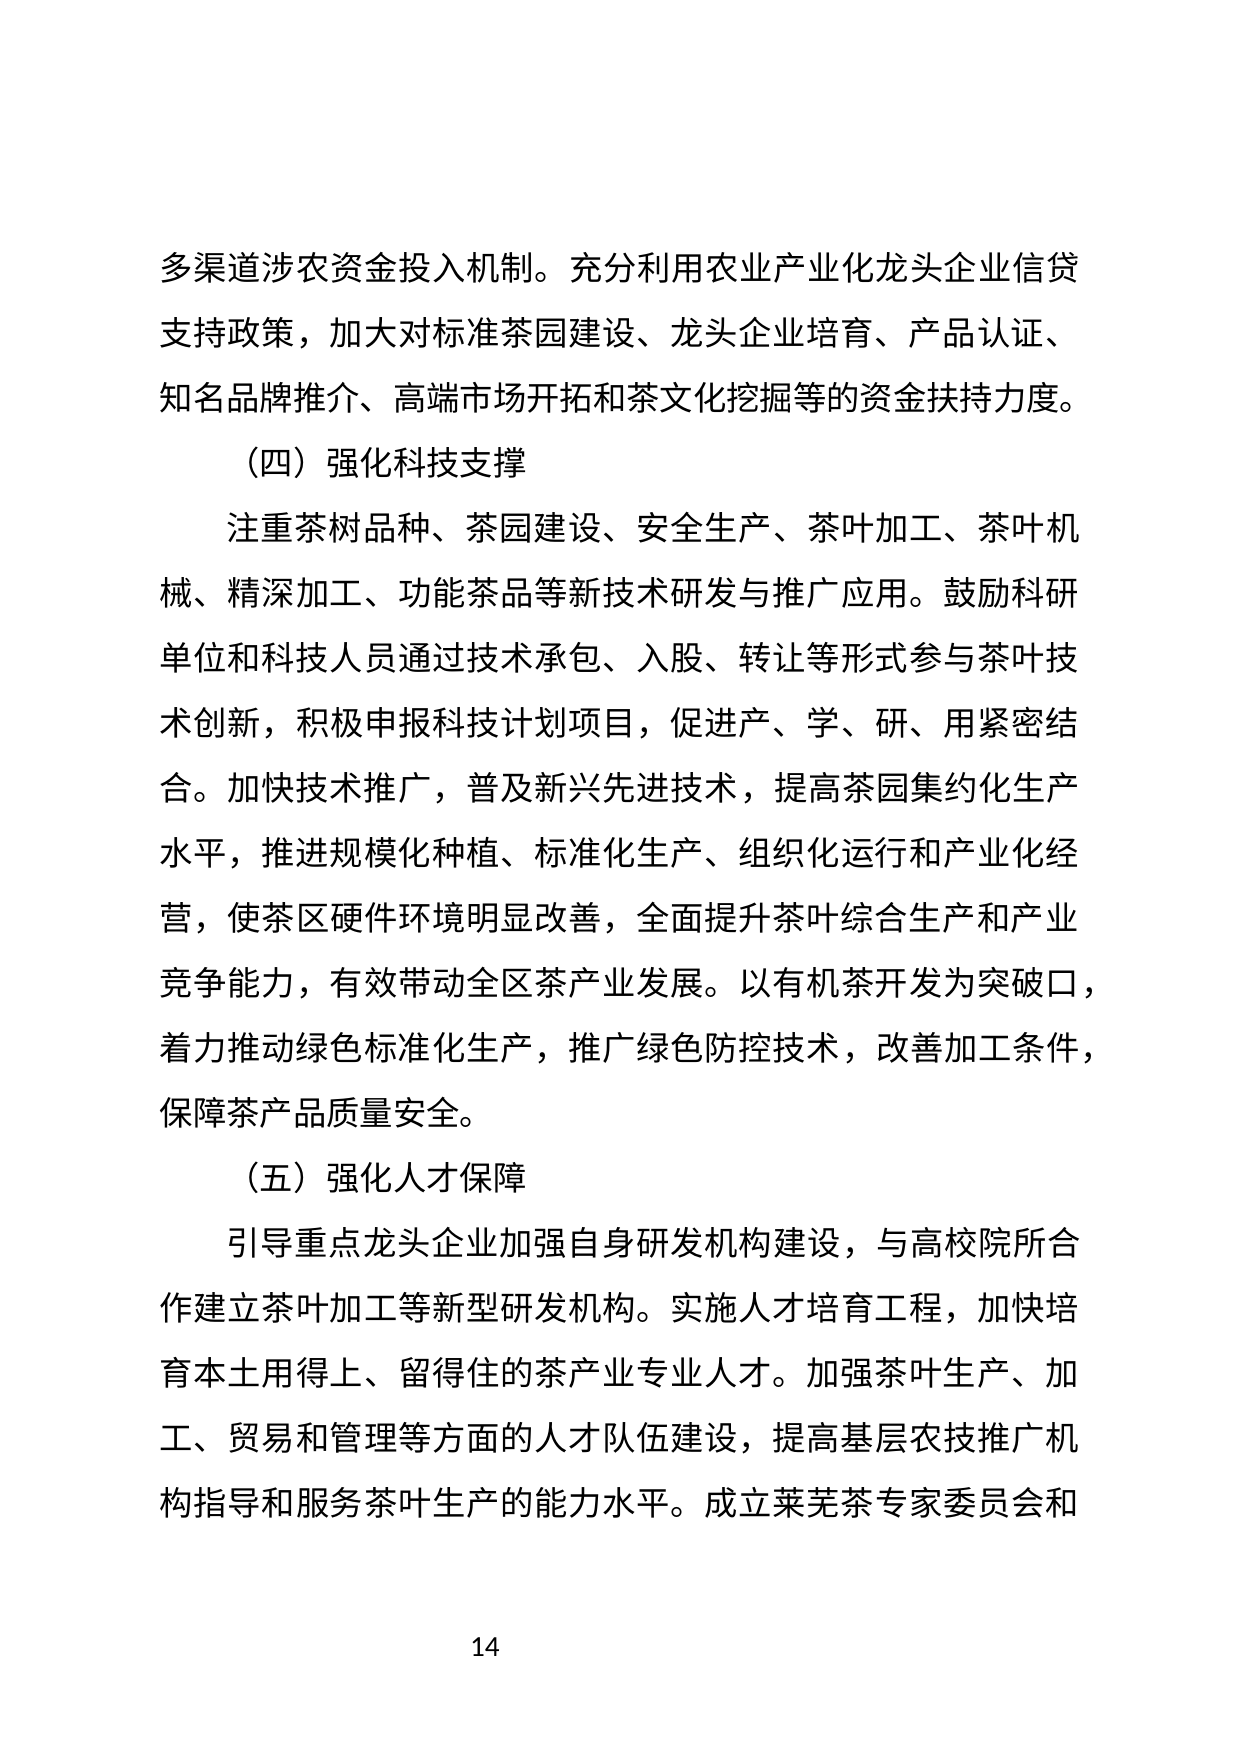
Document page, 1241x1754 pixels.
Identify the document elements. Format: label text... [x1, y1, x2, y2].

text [159, 1208, 1081, 1533]
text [159, 233, 1081, 428]
list 强化科技支撑 [159, 428, 1081, 493]
text 注重茶树品种、茶园建设、安全生产、茶叶加工、茶叶机械、精深加工、功能茶品等新技术研发与推广应用。鼓励科研单位和科技人员通过技术承包、入股、转让等形式参与茶叶技术创新，积极申报科技计划项目，促进产、学、研、用紧密结合。加快技术推广，普及新兴先进技术，提高茶园集约化生产水平，推进规模化种植、标准化生产、组织化运行和产业化经营，使茶区硬件环境明显改善，全面提升茶叶综合生产和产业竞争能力，有效带动全区茶产业发展。以有机茶开发为突破口，着力推动绿色标准化生产，推广绿色防控技术，改善加工条件，保障茶产品质量安全。 [159, 493, 1081, 1143]
list 强化人才保障 [159, 1143, 1081, 1208]
